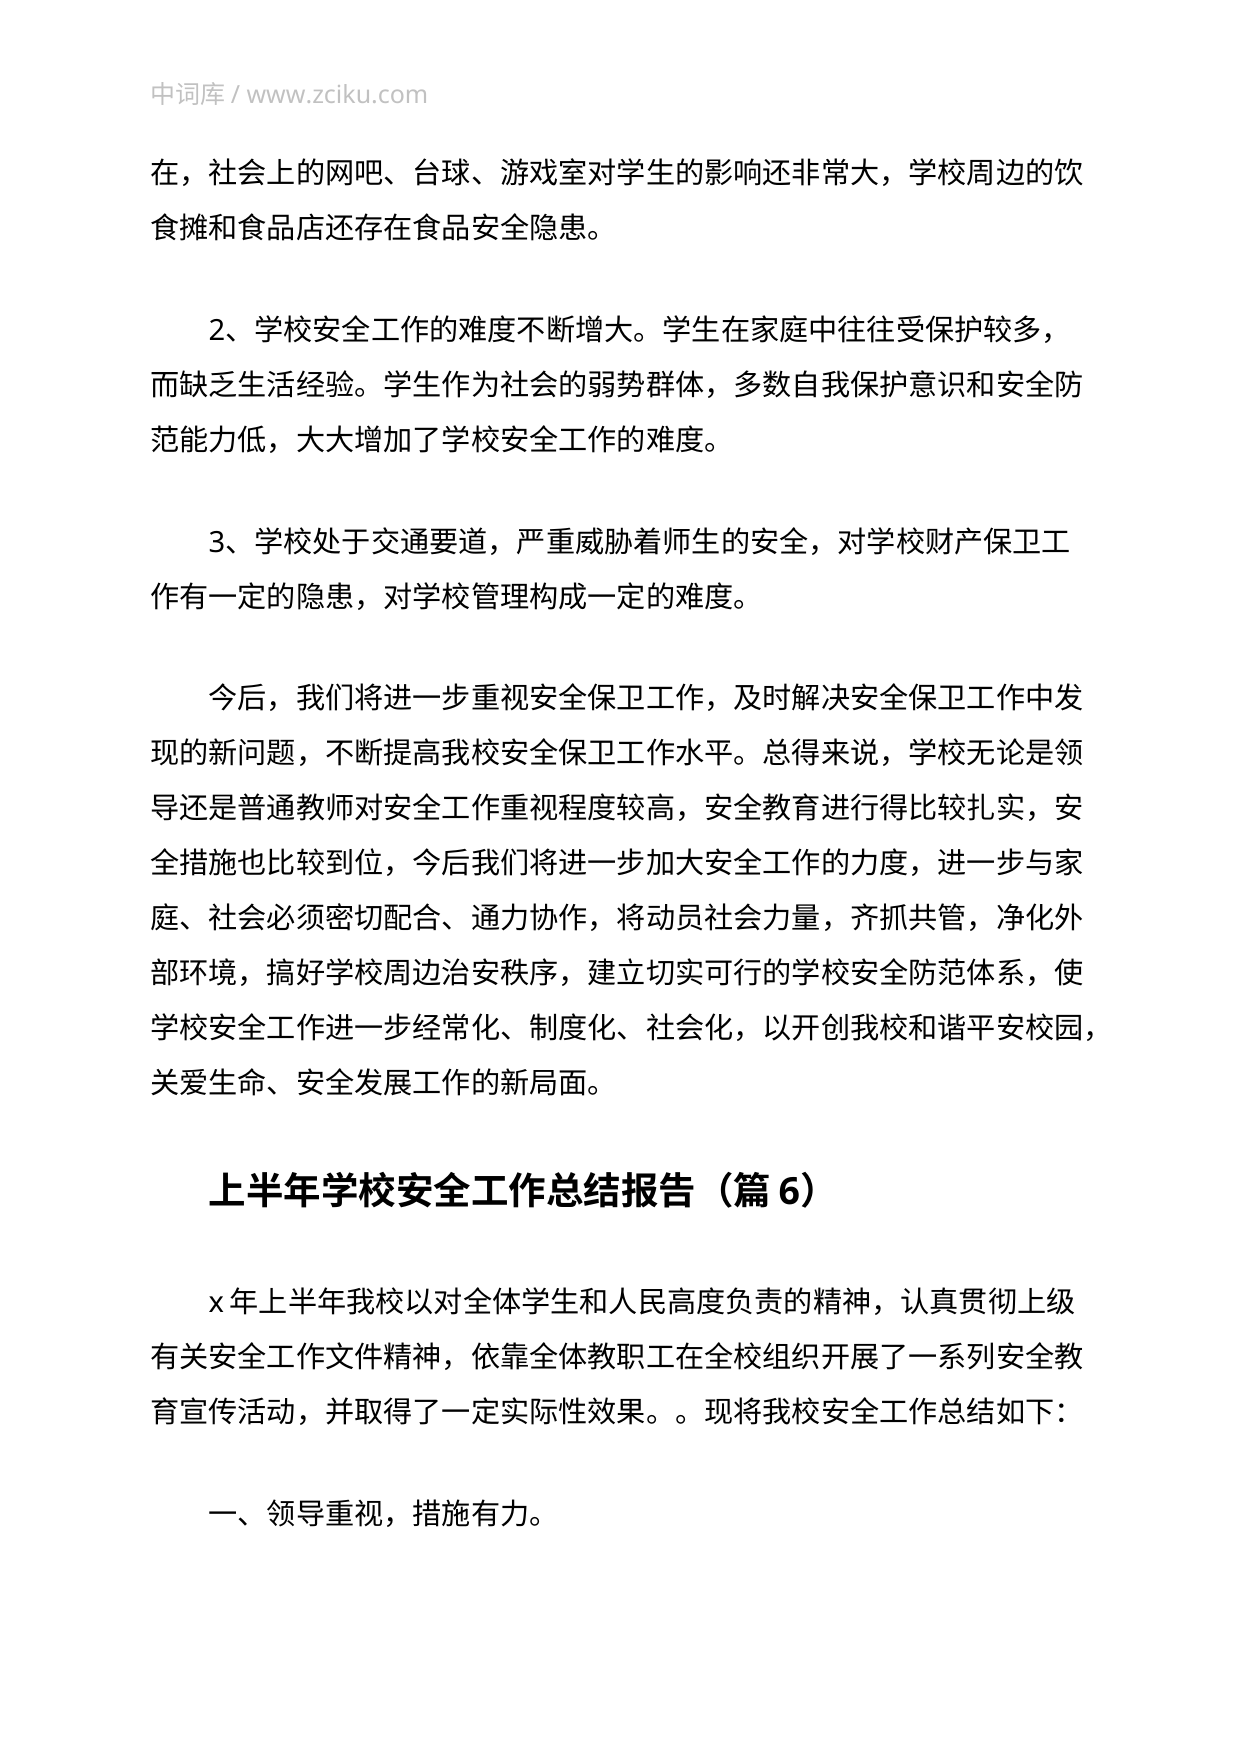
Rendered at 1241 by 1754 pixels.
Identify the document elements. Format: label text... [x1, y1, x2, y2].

text 2、学校安全工作的难度不断增大。学生在家庭中往往受保护较多，而缺乏生活经验。学生作为社会的弱势群体，多数自我保护意识和安全防范能力低，大大增加了学校安全工作的难度。 [150, 307, 1090, 459]
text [150, 150, 1090, 247]
text 3、学校处于交通要道，严重威胁着师生的安全，对学校财产保卫工作有一定的隐患，对学校管理构成一定的难度。 [150, 518, 1090, 616]
text 上半年学校安全工作总结报告（篇6） [150, 1161, 1090, 1216]
text 今后，我们将进一步重视安全保卫工作，及时解决安全保卫工作中发现的新问题，不断提高我校安全保卫工作水平。总得来说，学校无论是领导还是普通教师对安全工作重视程度较高，安全教育进行得比较扎实，安全措施也比较到位，今后我们将进一步加大安全工作的力度，进一步与家庭、社会必须密切配合、通力协作，将动员社会力量，齐抓共管，净化外部环境，搞好学校周边治安秩序，建立切实可行的学校安全防范体系，使学校安全工作进一步经常化、制度化、社会化，以开创我校和谐平安校园，关爱生命、安全发展工作的新局面。 [150, 675, 1090, 1102]
text x年上半年我校以对全体学生和人民高度负责的精神，认真贯彻上级有关安全工作文件精神，依靠全体教职工在全校组织开展了一系列安全教育宣传活动，并取得了一定实际性效果。。现将我校安全工作总结如下： [150, 1279, 1090, 1431]
text 一、领导重视，措施有力。 [150, 1490, 1090, 1533]
